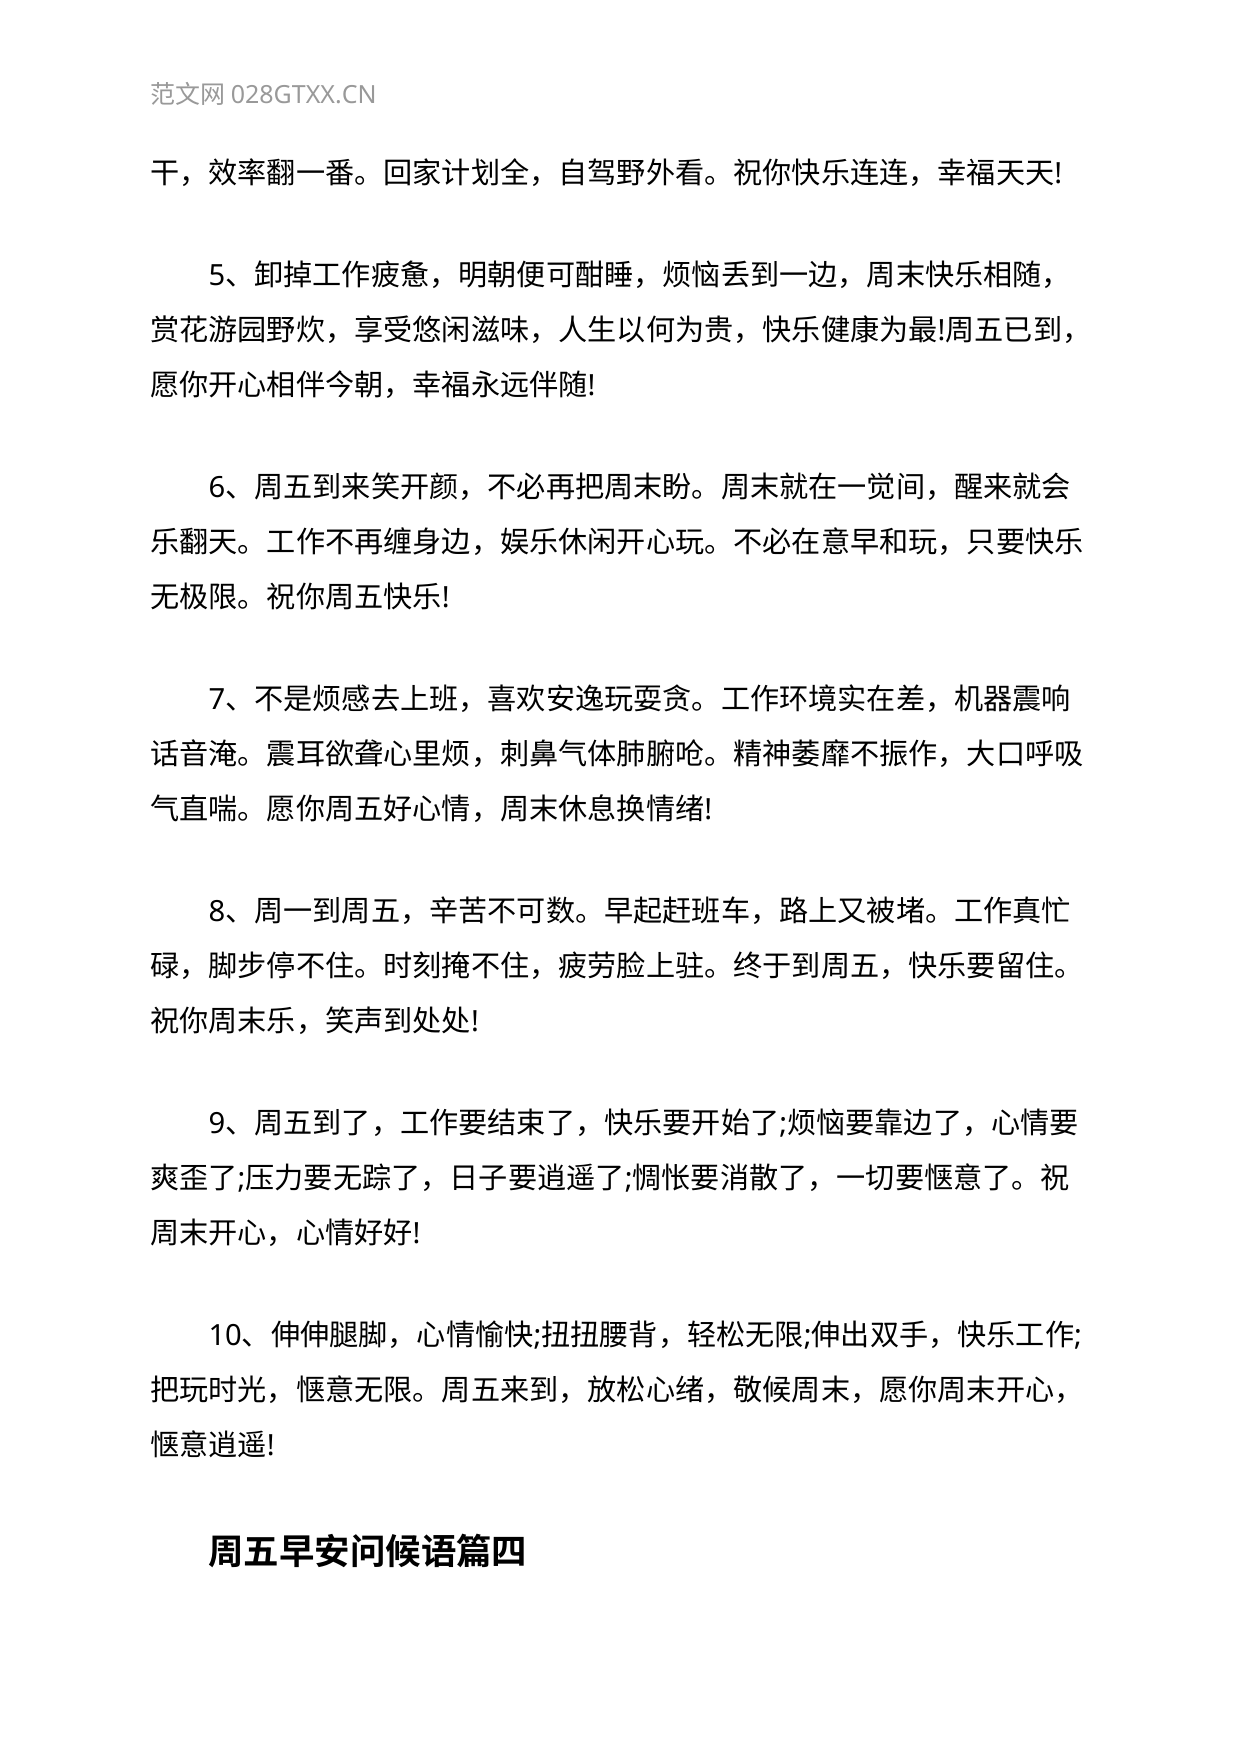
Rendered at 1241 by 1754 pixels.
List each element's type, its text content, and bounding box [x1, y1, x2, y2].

text 7、不是烦感去上班，喜欢安逸玩耍贪。工作环境实在差，机器震响话音淹。震耳欲聋心里烦，刺鼻气体肺腑呛。精神萎靡不振作，大口呼吸气直喘。愿你周五好心情，周末休息换情绪! [150, 676, 1090, 828]
text 9、周五到了，工作要结束了，快乐要开始了;烦恼要靠边了，心情要爽歪了;压力要无踪了，日子要逍遥了;惆怅要消散了，一切要惬意了。祝周末开心，心情好好! [150, 1099, 1090, 1252]
text 10、伸伸腿脚，心情愉快;扭扭腰背，轻松无限;伸出双手，快乐工作;把玩时光，惬意无限。周五来到，放松心绪，敬候周末，愿你周末开心，惬意逍遥! [150, 1312, 1090, 1464]
text 8、周一到周五，辛苦不可数。早起赶班车，路上又被堵。工作真忙碌，脚步停不住。时刻掩不住，疲劳脸上驻。终于到周五，快乐要留住。祝你周末乐，笑声到处处! [150, 888, 1090, 1040]
text 6、周五到来笑开颜，不必再把周末盼。周末就在一觉间，醒来就会乐翻天。工作不再缠身边，娱乐休闲开心玩。不必在意早和玩，只要快乐无极限。祝你周五快乐! [150, 464, 1090, 616]
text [150, 150, 1090, 192]
text 5、卸掉工作疲惫，明朝便可酣睡，烦恼丢到一边，周末快乐相随，赏花游园野炊，享受悠闲滋味，人生以何为贵，快乐健康为最!周五已到，愿你开心相伴今朝，幸福永远伴随! [150, 252, 1090, 404]
text 周五早安问候语篇四 [150, 1523, 1090, 1575]
